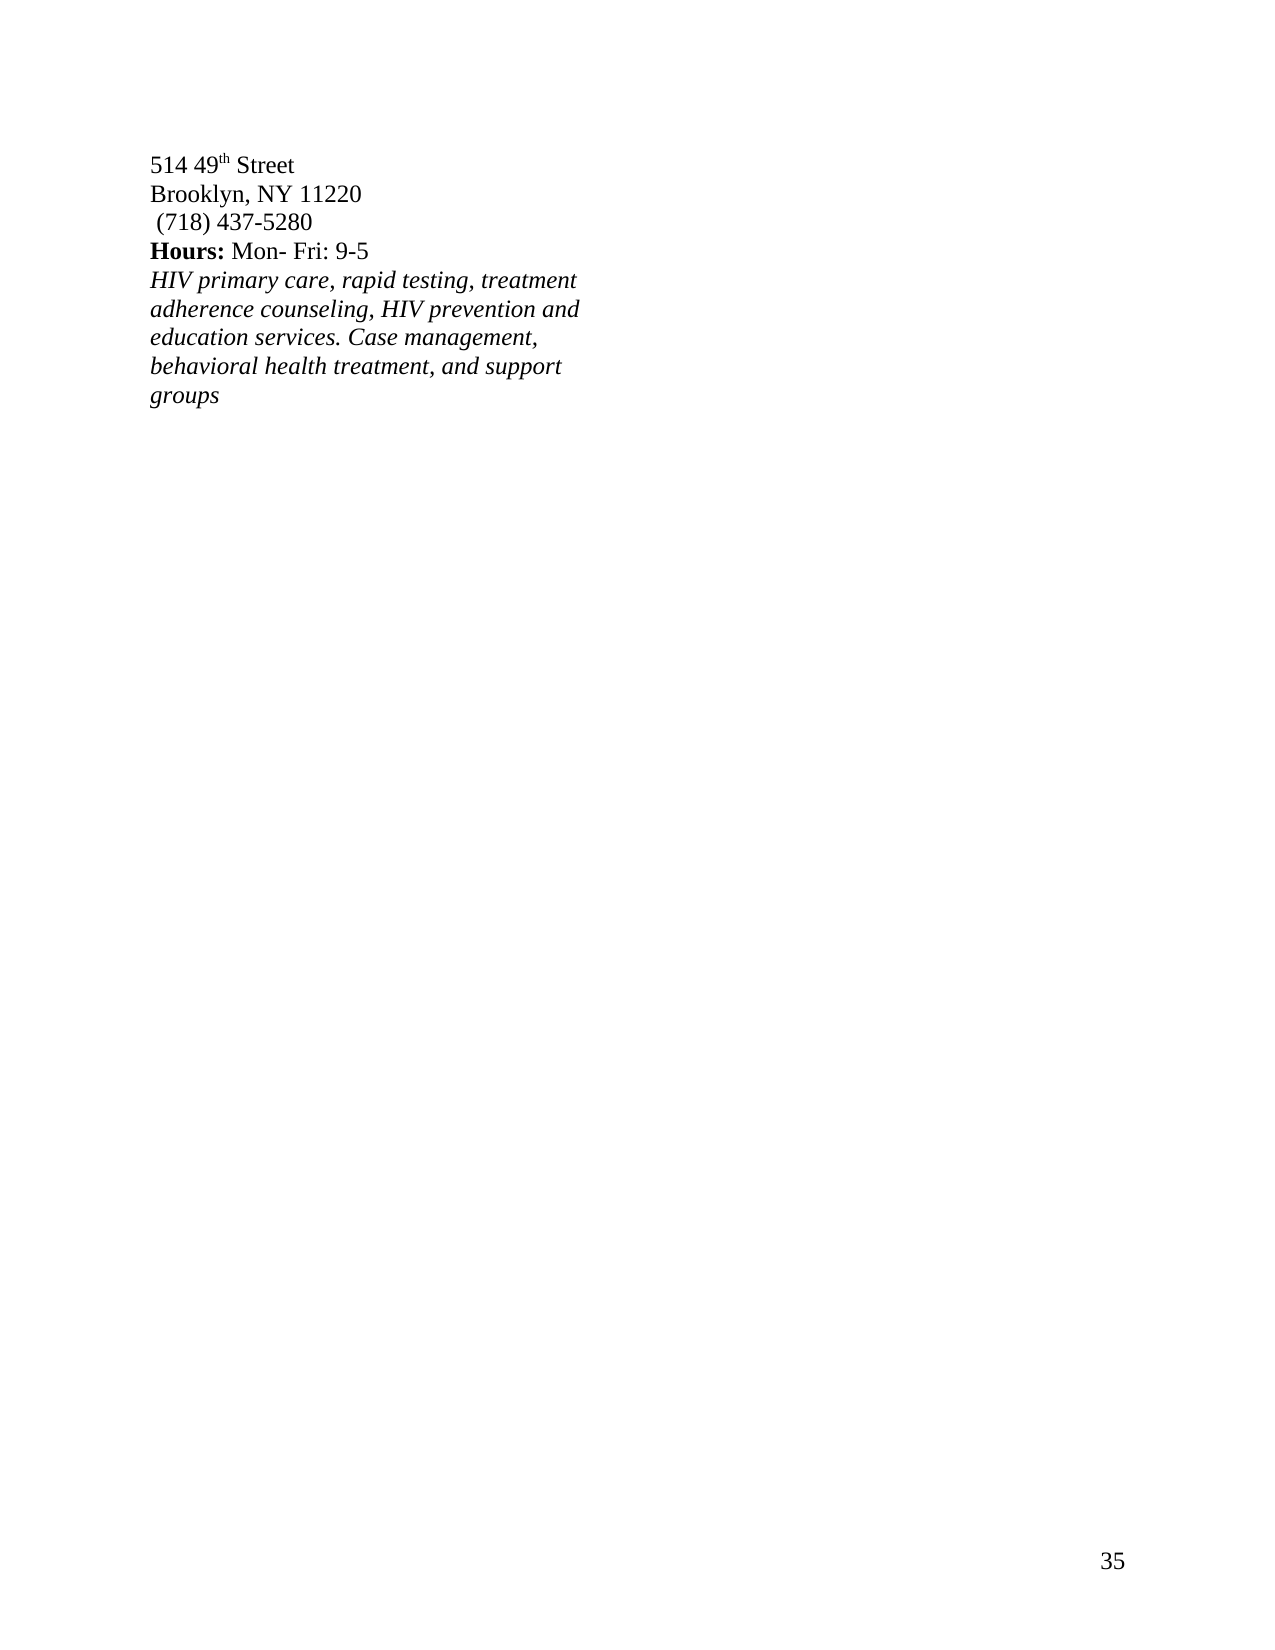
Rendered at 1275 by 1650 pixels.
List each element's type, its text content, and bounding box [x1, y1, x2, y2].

text Hours: Mon- Fri: 9-5 [150, 236, 600, 265]
text (718) 437-5280 [150, 207, 600, 236]
text Brooklyn, NY 11220 [150, 179, 600, 207]
text HIV primary care, rapid testing, treatment adherence counseling, HIV prevention and education services. Case management, behavioral health treatment, and support groups [150, 265, 600, 409]
text 514 49th Street [150, 150, 600, 179]
